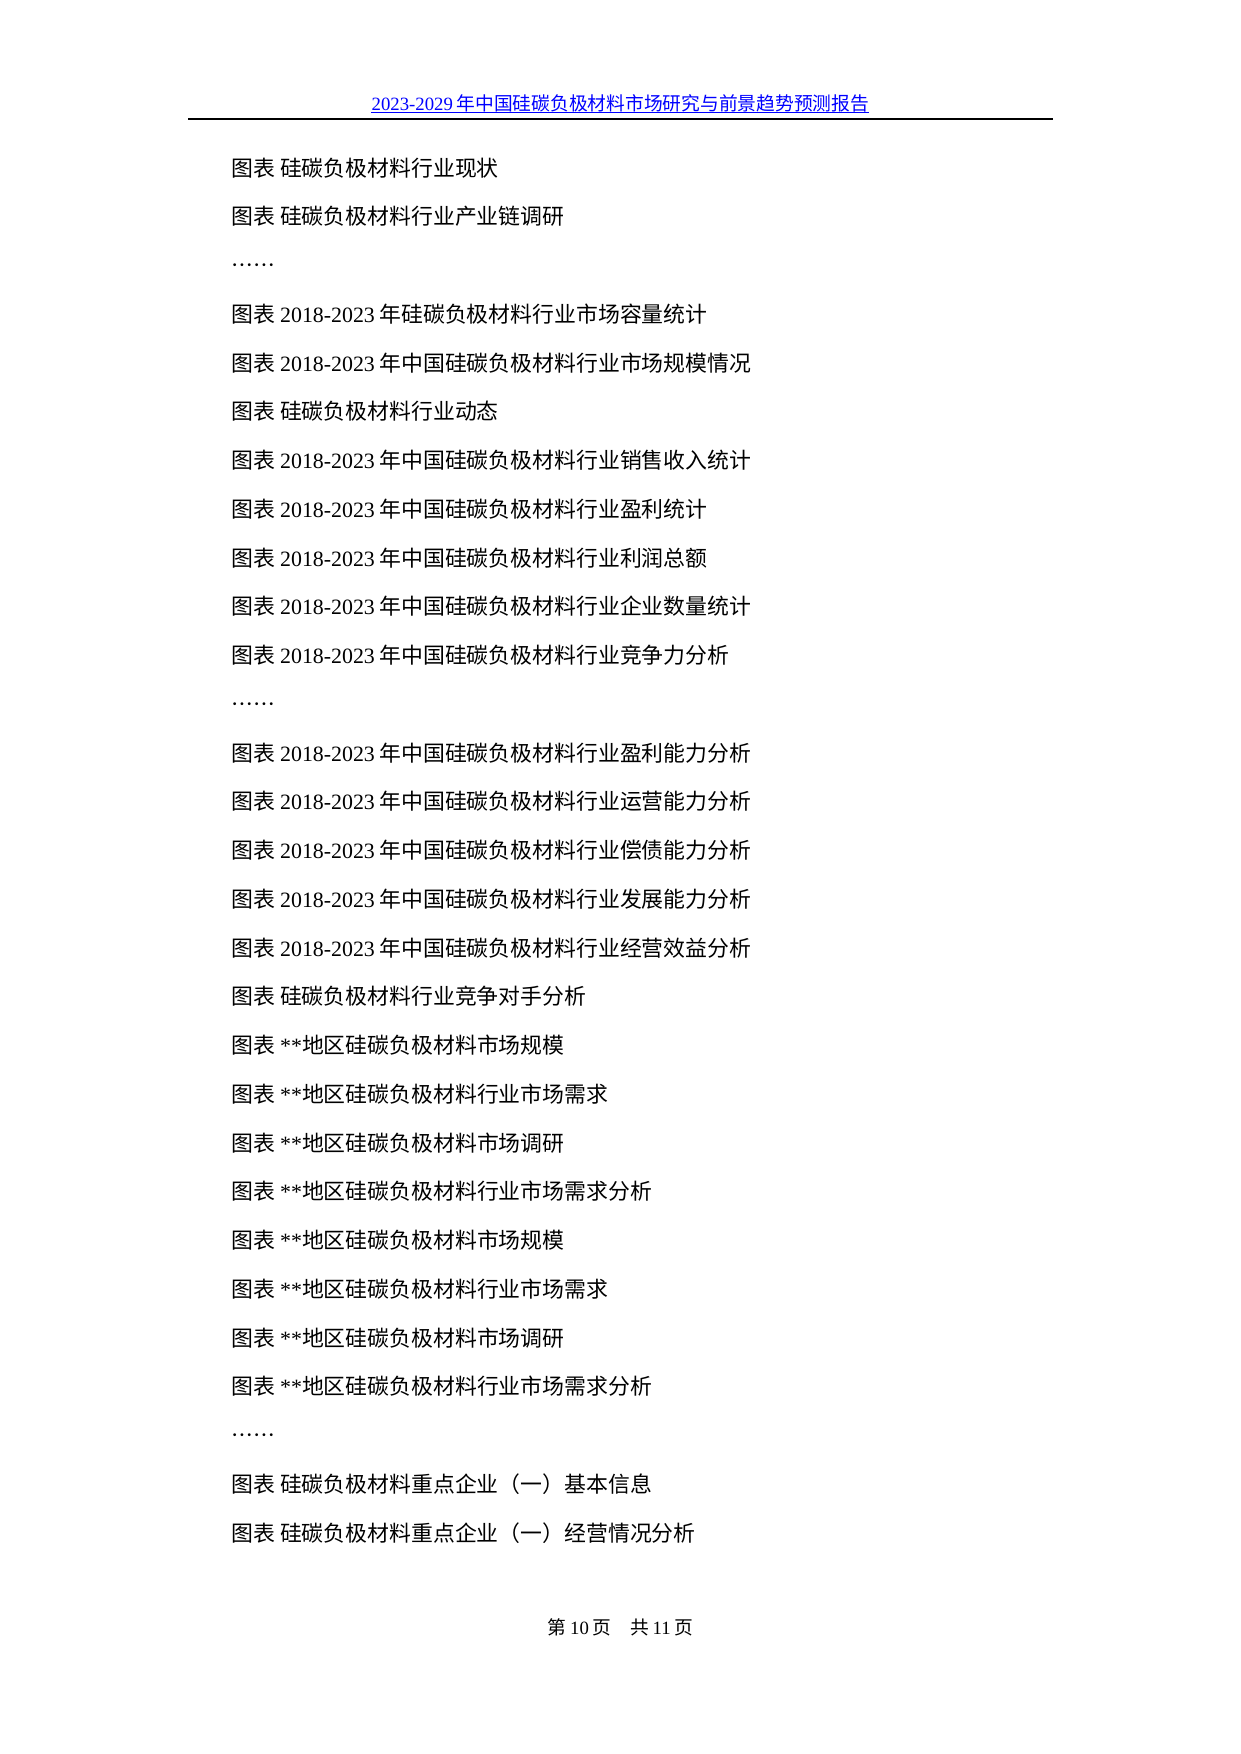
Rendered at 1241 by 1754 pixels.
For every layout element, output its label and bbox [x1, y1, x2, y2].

text [187, 150, 1053, 1548]
